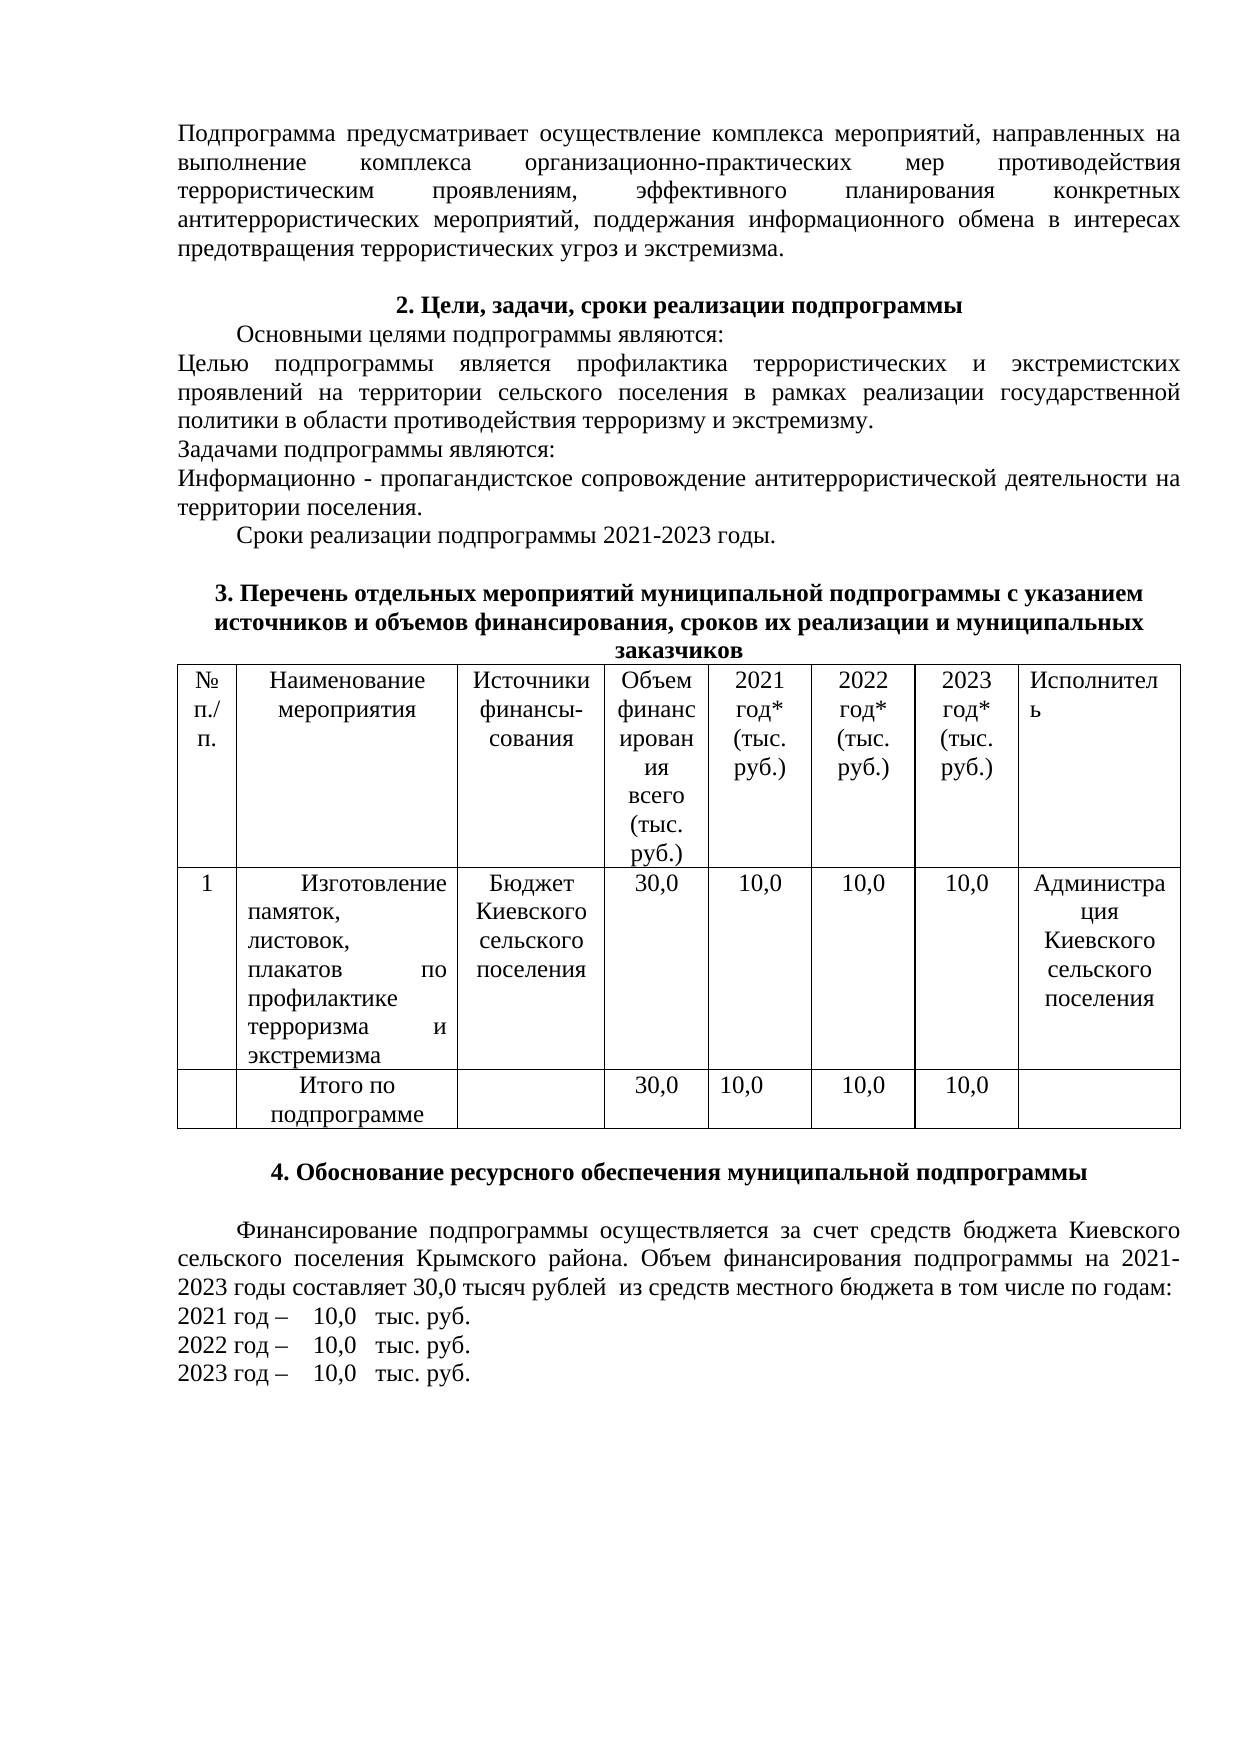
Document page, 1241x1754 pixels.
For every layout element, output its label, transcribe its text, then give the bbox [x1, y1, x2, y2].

text 2021 год – 10,0 тыс. руб. [177, 1301, 1181, 1330]
text Подпрограмма предусматривает осуществление комплекса мероприятий, направленных на выполнение комплекса организационно-практических мер противодействия террористическим проявлениям, эффективного планирования конкретных антитеррористических мероприятий, поддержания информационного обмена в интересах предотвращения террористических угроз и экстремизма. [177, 118, 1181, 262]
table_cell 10,0 [709, 868, 811, 1069]
table_cell 10,0 [812, 868, 914, 1069]
text 4. Обоснование ресурсного обеспечения муниципальной подпрограммы [177, 1157, 1181, 1186]
text Финансирование подпрограммы осуществляется за счет средств бюджета Киевского сельского поселения Крымского района. Объем финансирования подпрограммы на 2021-2023 годы составляет 30,0 тысяч рублей из средств местного бюджета в том числе по годам: [177, 1215, 1181, 1301]
text 3. Перечень отдельных мероприятий муниципальной подпрограммы с указанием источников и объемов финансирования, сроков их реализации и муниципальных заказчиков [177, 578, 1181, 664]
table_cell 10,0 [916, 1070, 1018, 1127]
table_header 2023 год* (тыс. руб.) [916, 665, 1018, 867]
table_cell 10,0 [812, 1070, 914, 1127]
text Задачами подпрограммы являются: [177, 434, 1181, 463]
table_cell Бюджет Киевского сельского поселения [458, 868, 604, 1069]
text 2. Цели, задачи, сроки реализации подпрограммы [177, 291, 1181, 319]
table_cell 10,0 [709, 1070, 811, 1127]
table_cell [178, 1070, 236, 1127]
text Сроки реализации подпрограммы 2021-2023 годы. [177, 521, 1181, 549]
text Информационно - пропагандистское сопровождение антитеррористической деятельности на территории поселения. [177, 463, 1181, 521]
text Целью подпрограммы является профилактика террористических и экстремистских проявлений на территории сельского поселения в рамках реализации государственной политики в области противодействия терроризму и экстремизму. [177, 348, 1181, 434]
table_header 2021 год* (тыс. руб.) [709, 665, 811, 867]
table_header Источники финансы- сования [458, 665, 604, 867]
table_cell [458, 1070, 604, 1127]
table_header Объем финансирования всего (тыс. руб.) [605, 665, 708, 867]
table_cell Итого по подпрограмме [237, 1070, 457, 1127]
table_header № п./п. [178, 665, 236, 867]
text 2023 год – 10,0 тыс. руб. [177, 1358, 1181, 1387]
text 2022 год – 10,0 тыс. руб. [177, 1330, 1181, 1358]
table_cell Изготовление памяток, листовок, плакатов по профилактике терроризма и экстремизма [237, 868, 457, 1069]
table_cell 10,0 [916, 868, 1018, 1069]
text Основными целями подпрограммы являются: [177, 319, 1181, 348]
table_cell 30,0 [605, 868, 708, 1069]
table_header Исполнитель [1019, 665, 1180, 867]
table_header Наименование мероприятия [237, 665, 457, 867]
table_cell 30,0 [605, 1070, 708, 1127]
table_header 2022 год* (тыс. руб.) [812, 665, 914, 867]
table_cell 1 [178, 868, 236, 1069]
table_cell Администрация Киевского сельского поселения [1019, 868, 1180, 1069]
table_cell [1019, 1070, 1180, 1127]
